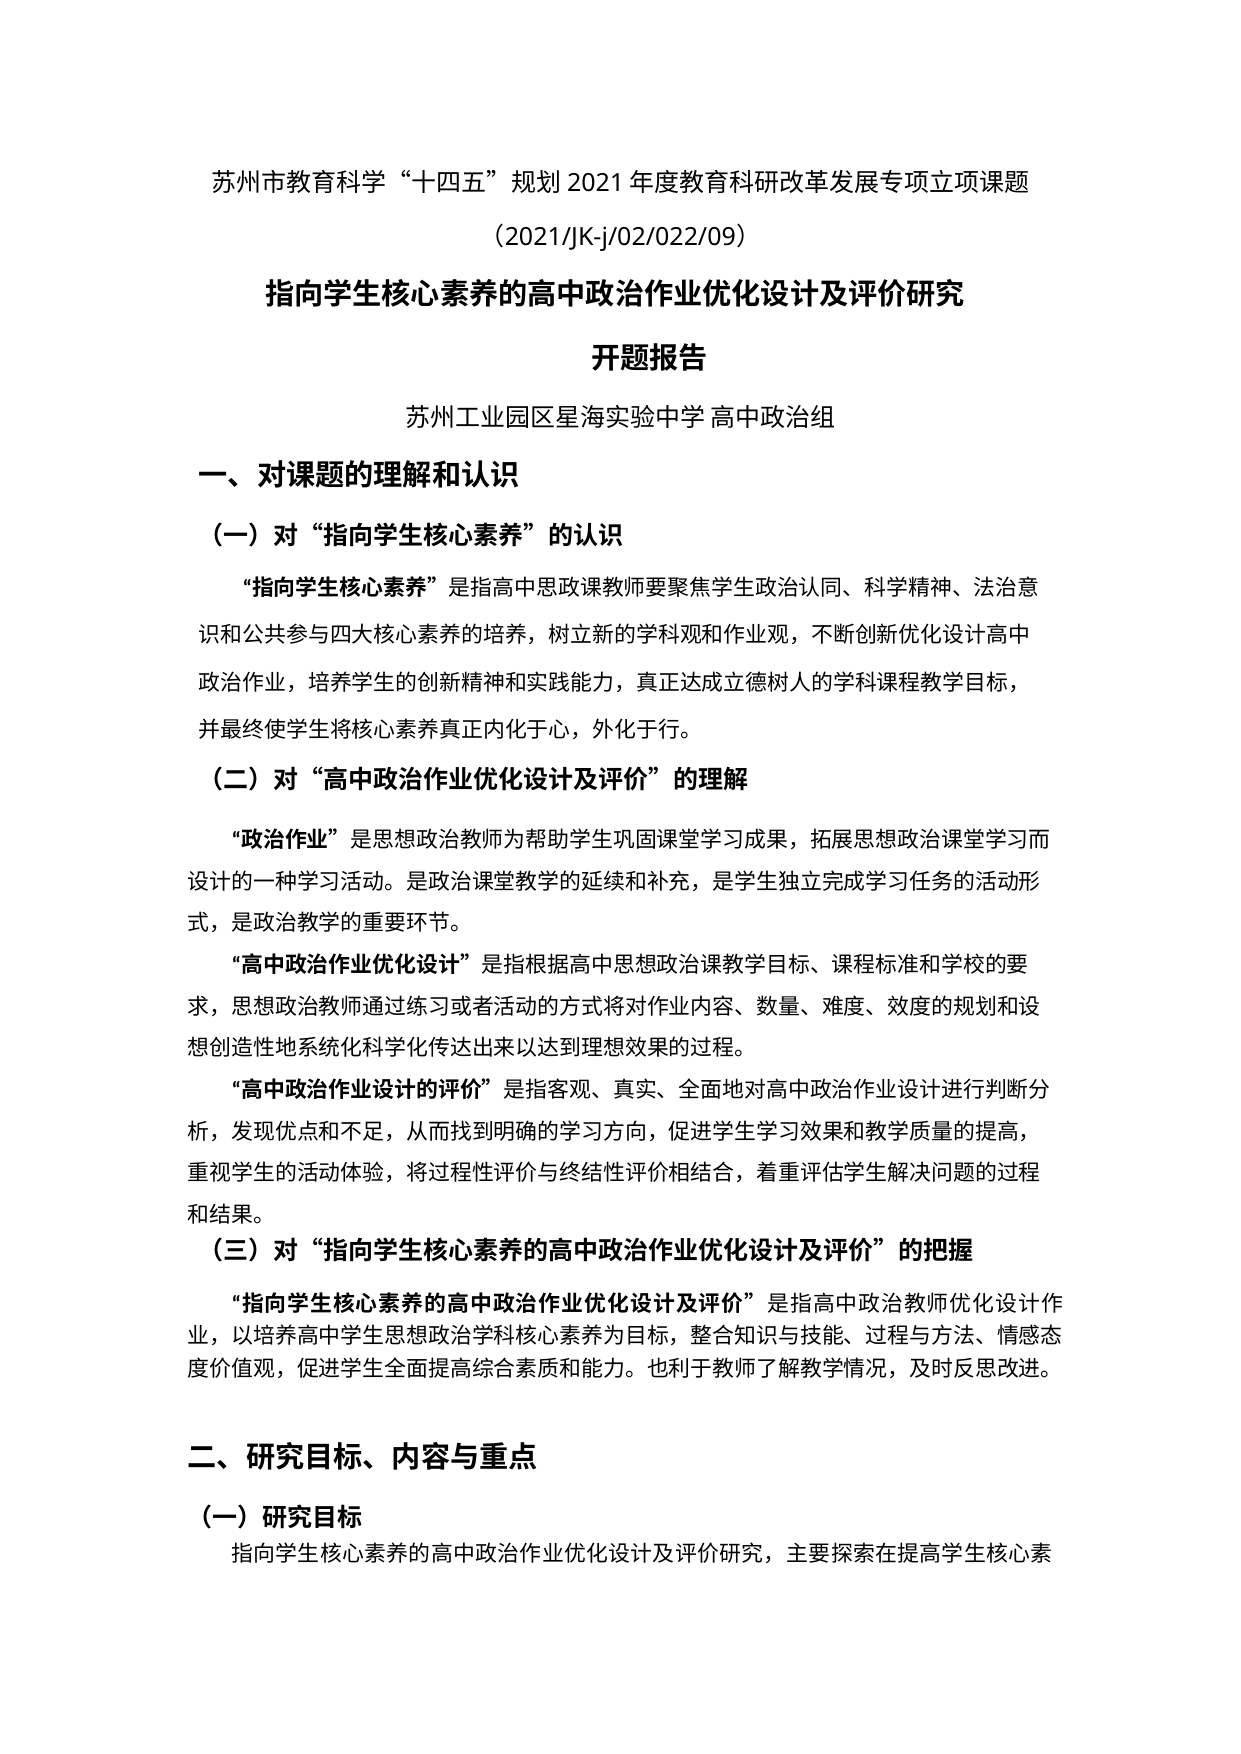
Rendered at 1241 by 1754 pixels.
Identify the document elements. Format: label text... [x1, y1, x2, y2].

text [187, 1533, 1053, 1569]
text “高中政治作业设计的评价”是指客观、真实、全面地对高中政治作业设计进行判断分析，发现优点和不足，从而找到明确的学习方向，促进学生学习效果和教学质量的提高，重视学生的活动体验，将过程性评价与终结性评价相结合，着重评估学生解决问题的过程和结果。 [187, 1064, 1053, 1231]
list 对“高中政治作业优化设计及评价”的理解 [198, 760, 1042, 796]
list 研究目标 [187, 1497, 1053, 1533]
list （一）对“指向学生核心素养”的认识 [198, 515, 1042, 552]
text “政治作业”是思想政治教师为帮助学生巩固课堂学习成果，拓展思想政治课堂学习而设计的一种学习活动。是政治课堂教学的延续和补充，是学生独立完成学习任务的活动形式，是政治教学的重要环节。 [187, 814, 1053, 939]
list 一、对课题的理解和认识 [198, 452, 1042, 494]
text 苏州工业园区星海实验中学 高中政治组 [198, 398, 1042, 434]
text 苏州市教育科学“十四五”规划 2021年度教育科研改革发展专项立项课题（2021/JK-j/02/022/09） [198, 162, 1042, 253]
list 研究目标、内容与重点 [187, 1434, 1053, 1476]
text 指向学生核心素养的高中政治作业优化设计及评价研究 [187, 271, 1042, 313]
text 开题报告 [198, 334, 1042, 376]
text “指向学生核心素养的高中政治作业优化设计及评价”是指高中政治教师优化设计作业，以培养高中学生思想政治学科核心素养为目标，整合知识与技能、过程与方法、情感态度价值观，促进学生全面提高综合素质和能力。也利于教师了解教学情况，及时反思改进。 [187, 1285, 1064, 1383]
text “高中政治作业优化设计”是指根据高中思想政治课教学目标、课程标准和学校的要求，思想政治教师通过练习或者活动的方式将对作业内容、数量、难度、效度的规划和设想创造性地系统化科学化传达出来以达到理想效果的过程。 [187, 939, 1053, 1064]
list “指向学生核心素养”是指高中思政课教师要聚焦学生政治认同、科学精神、法治意识和公共参与四大核心素养的培养，树立新的学科观和作业观，不断创新优化设计高中政治作业，培养学生的创新精神和实践能力，真正达成立德树人的学科课程教学目标，并最终使学生将核心素养真正内化于心，外化于行。 [198, 570, 1042, 744]
list 对“指向学生核心素养的高中政治作业优化设计及评价”的把握 [198, 1231, 1042, 1267]
